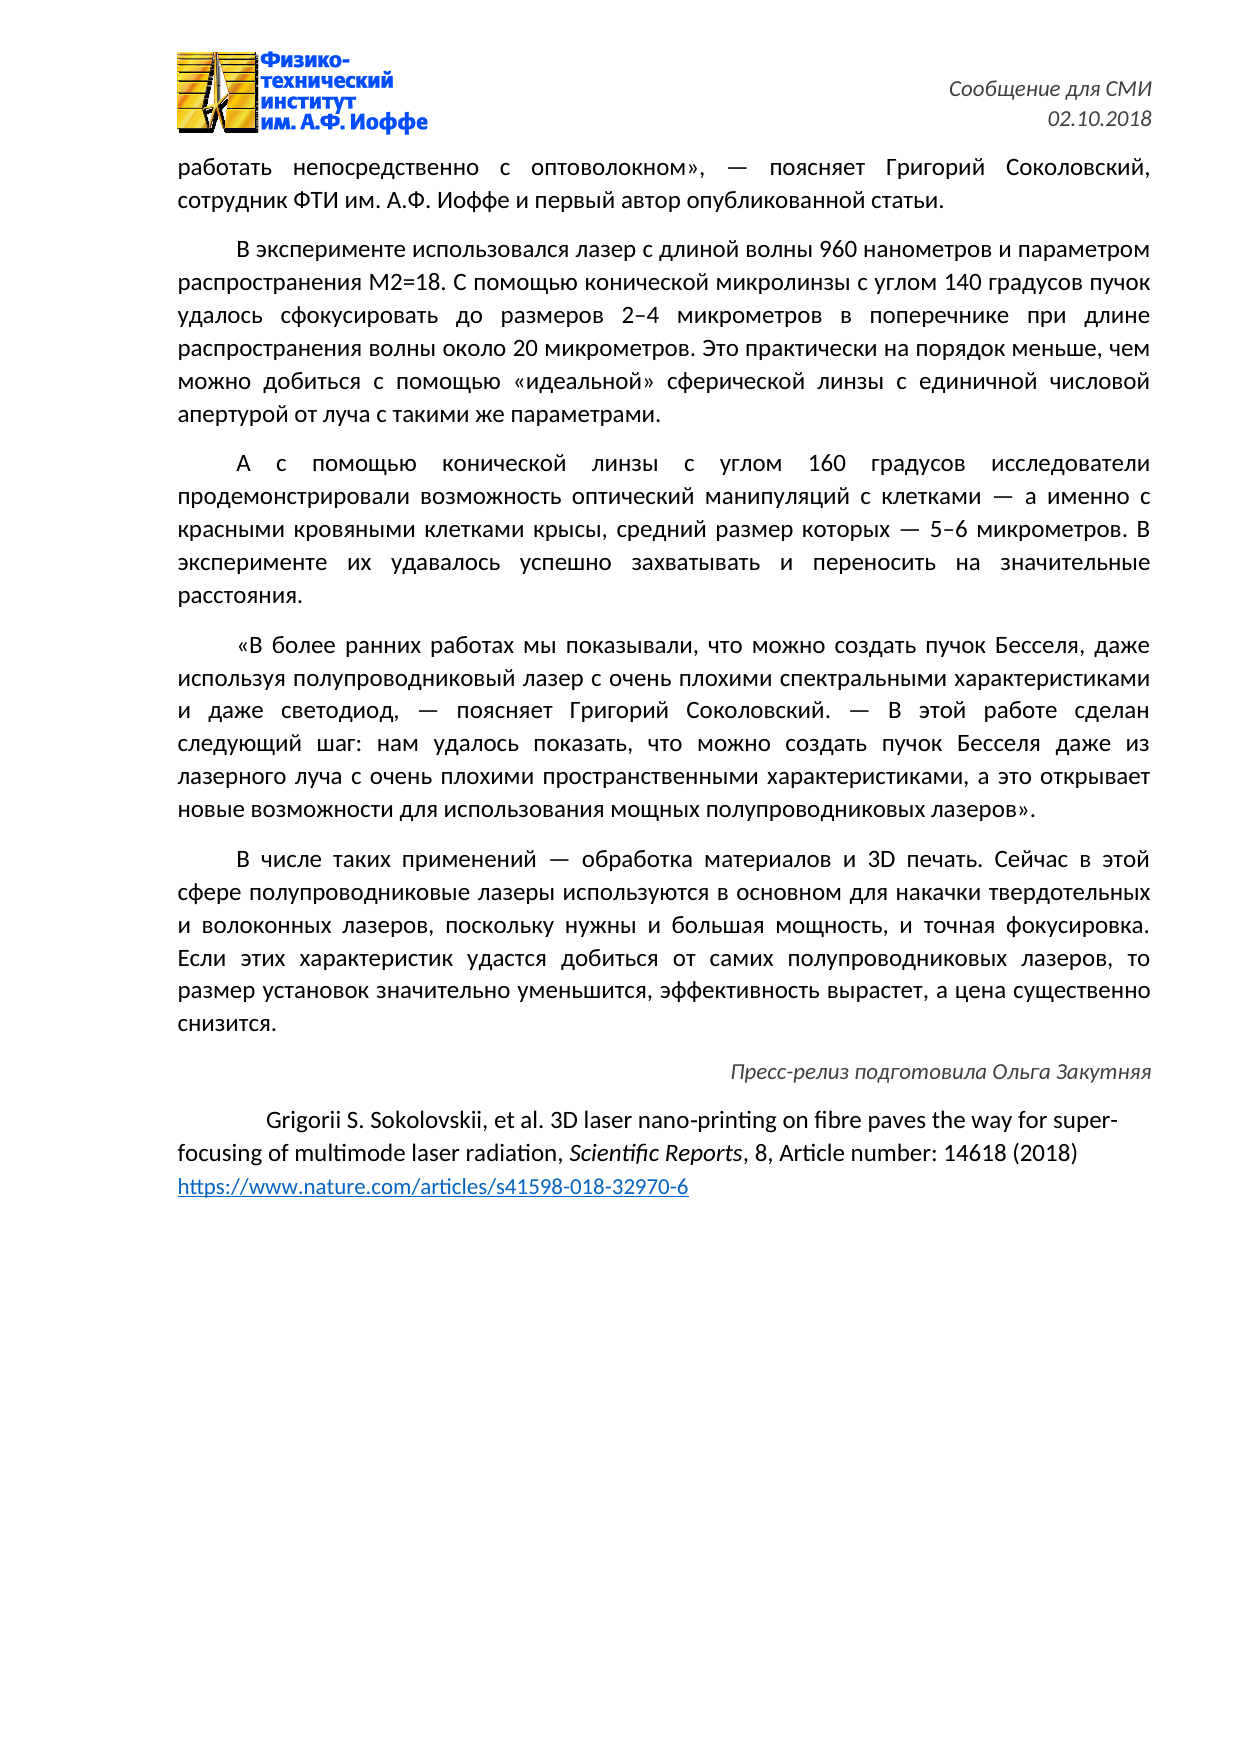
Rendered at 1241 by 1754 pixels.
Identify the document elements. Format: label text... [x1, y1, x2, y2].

text А с помощью конической линзы с углом 160 градусов исследователи продемонстрировали возможность оптический манипуляций с клетками — а именно с красными кровяными клетками крысы, средний размер которых — 5–6 микрометров. В эксперименте их удавалось успешно захватывать и переносить на значительные расстояния. [177, 447, 1152, 610]
text «В более ранних работах мы показывали, что можно создать пучок Бесселя, даже используя полупроводниковый лазер с очень плохими спектральными характеристиками и даже светодиод, — поясняет Григорий Соколовский. — В этой работе сделан следующий шаг: нам удалось показать, что можно создать пучок Бесселя даже из лазерного луча с очень плохими пространственными характеристиками, а это открывает новые возможности для использования мощных полупроводниковых лазеров». [177, 629, 1152, 824]
text Пресс-релиз подготовила Ольга Закутняя [177, 1057, 1152, 1085]
text В числе таких применений — обработка материалов и 3D печать. Сейчас в этой сфере полупроводниковые лазеры используются в основном для накачки твердотельных и волоконных лазеров, поскольку нужны и большая мощность, и точная фокусировка. Если этих характеристик удастся добиться от самих полупроводниковых лазеров, то размер установок значительно уменьшится, эффективность вырастет, а цена существенно снизится. [177, 843, 1152, 1038]
text В эксперименте использовался лазер с длиной волны 960 нанометров и параметром распространения М2=18. С помощью конической микролинзы с углом 140 градусов пучок удалось сфокусировать до размеров 2–4 микрометров в поперечнике при длине распространения волны около 20 микрометров. Это практически на порядок меньше, чем можно добиться с помощью «идеальной» сферической линзы с единичной числовой апертурой от луча с такими же параметрами. [177, 233, 1152, 428]
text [177, 151, 1152, 214]
text Grigorii S. Sokolovskii, et al. 3D laser nano‐printing on fibre paves the way for super-focusing of multimode laser radiation, Scientific Reports, 8, Article number: 14618 (2018) https://www.nature.com/articles/s41598-018-32970-6 [177, 1104, 1152, 1200]
